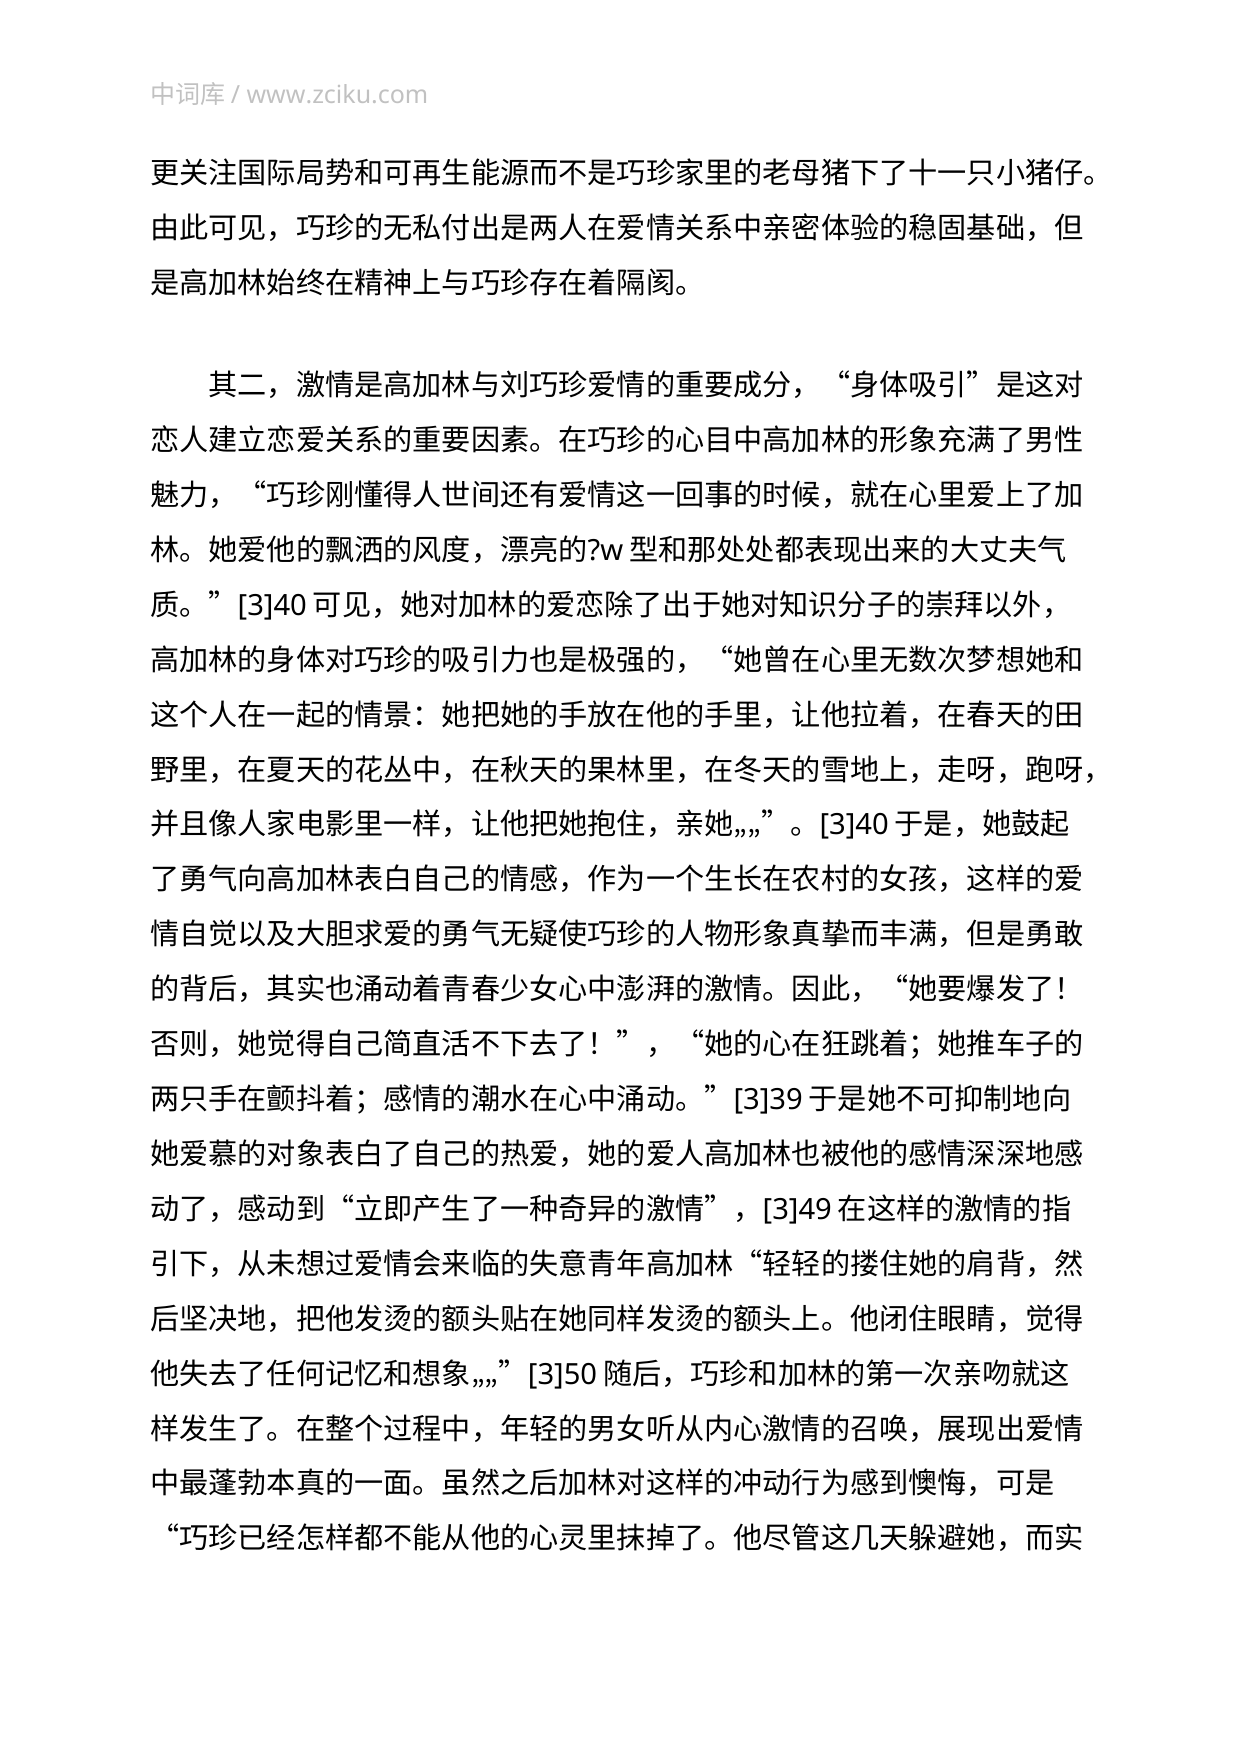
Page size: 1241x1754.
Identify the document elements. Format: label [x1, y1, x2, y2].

text [150, 362, 1090, 1557]
text [150, 150, 1090, 302]
